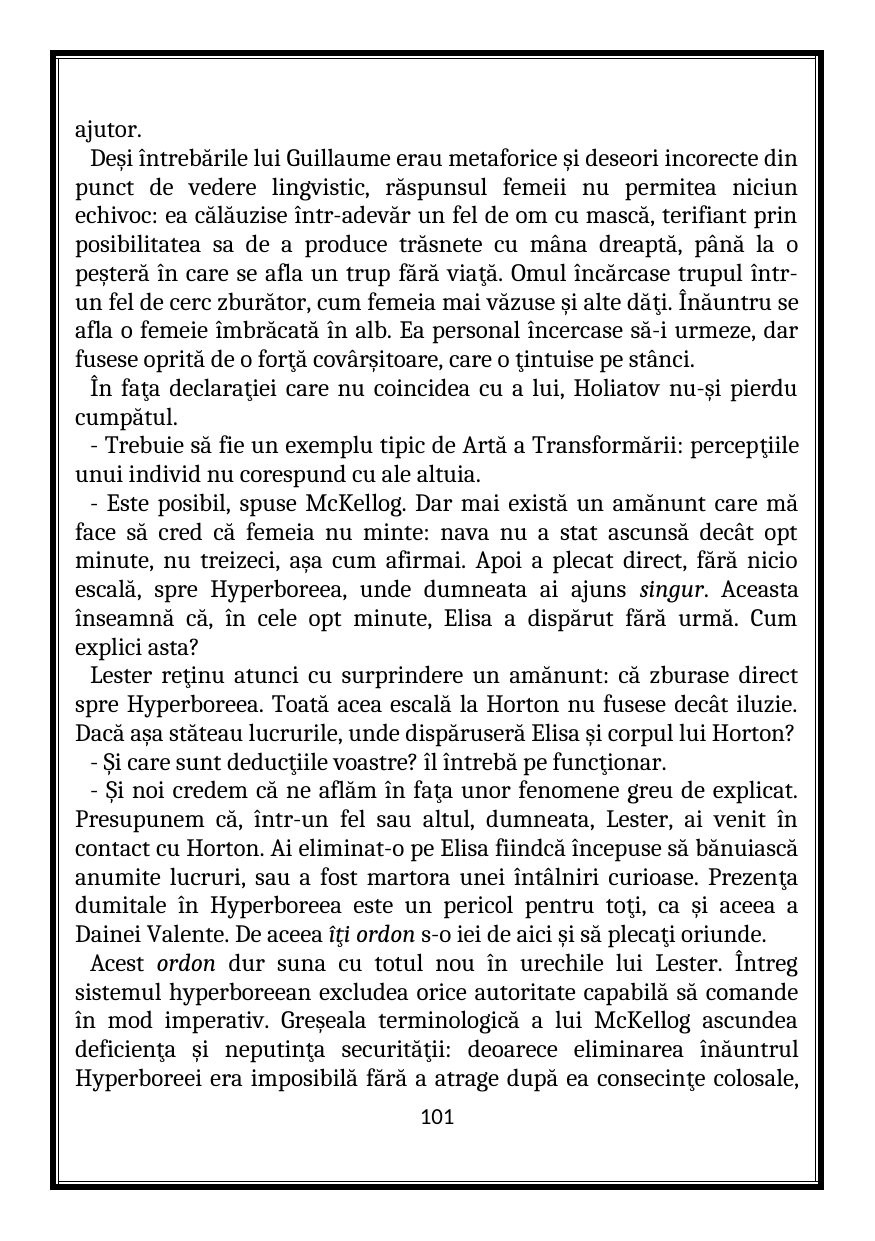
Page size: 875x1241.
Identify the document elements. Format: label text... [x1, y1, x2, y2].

text - Trebuie să fie un exemplu tipic de Artă a Transformării: percepţiile unui individ nu corespund cu ale altuia. [75, 431, 799, 489]
text - Este posibil, spuse McKellog. Dar mai există un amănunt care mă face să cred că femeia nu minte: nava nu a stat ascunsă decât opt minute, nu treizeci, aşa cum afirmai. Apoi a plecat direct, fără nicio escală, spre Hyperboreea, unde dumneata ai ajuns singur. Aceasta înseamnă că, în cele opt minute, Elisa a dispărut fără urmă. Cum explici asta? [75, 489, 799, 661]
text - Şi care sunt deducţiile voastre? îl întrebă pe funcţionar. [75, 747, 799, 776]
text Deşi întrebările lui Guillaume erau metaforice şi deseori incorecte din punct de vedere lingvistic, răspunsul femeii nu permitea niciun echivoc: ea călăuzise într-adevăr un fel de om cu mască, terifiant prin posibilitatea sa de a produce trăsnete cu mâna dreaptă, până la o peşteră în care se afla un trup fără viaţă. Omul încărcase trupul într-un fel de cerc zburător, cum femeia mai văzuse şi alte dăţi. Înăuntru se afla o femeie îmbrăcată în alb. Ea personal încercase să-i urmeze, dar fusese oprită de o forţă covârşitoare, care o ţintuise pe stânci. [75, 144, 799, 374]
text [75, 949, 799, 1092]
text În faţa declaraţiei care nu coincidea cu a lui, Holiatov nu-şi pierdu cumpătul. [75, 374, 799, 431]
text - Şi noi credem că ne aflăm în faţa unor fenomene greu de explicat. Presupunem că, într-un fel sau altul, dumneata, Lester, ai venit în contact cu Horton. Ai eliminat-o pe Elisa fiindcă începuse să bănuiască anumite lucruri, sau a fost martora unei întâlniri curioase. Prezenţa dumitale în Hyperboreea este un pericol pentru toţi, ca şi aceea a Dainei Valente. De aceea îţi ordon s-o iei de aici şi să plecaţi oriunde. [75, 776, 799, 949]
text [75, 115, 799, 144]
text Lester reţinu atunci cu surprindere un amănunt: că zburase direct spre Hyperboreea. Toată acea escală la Horton nu fusese decât iluzie. Dacă aşa stăteau lucrurile, unde dispăruseră Elisa şi corpul lui Horton? [75, 661, 799, 747]
